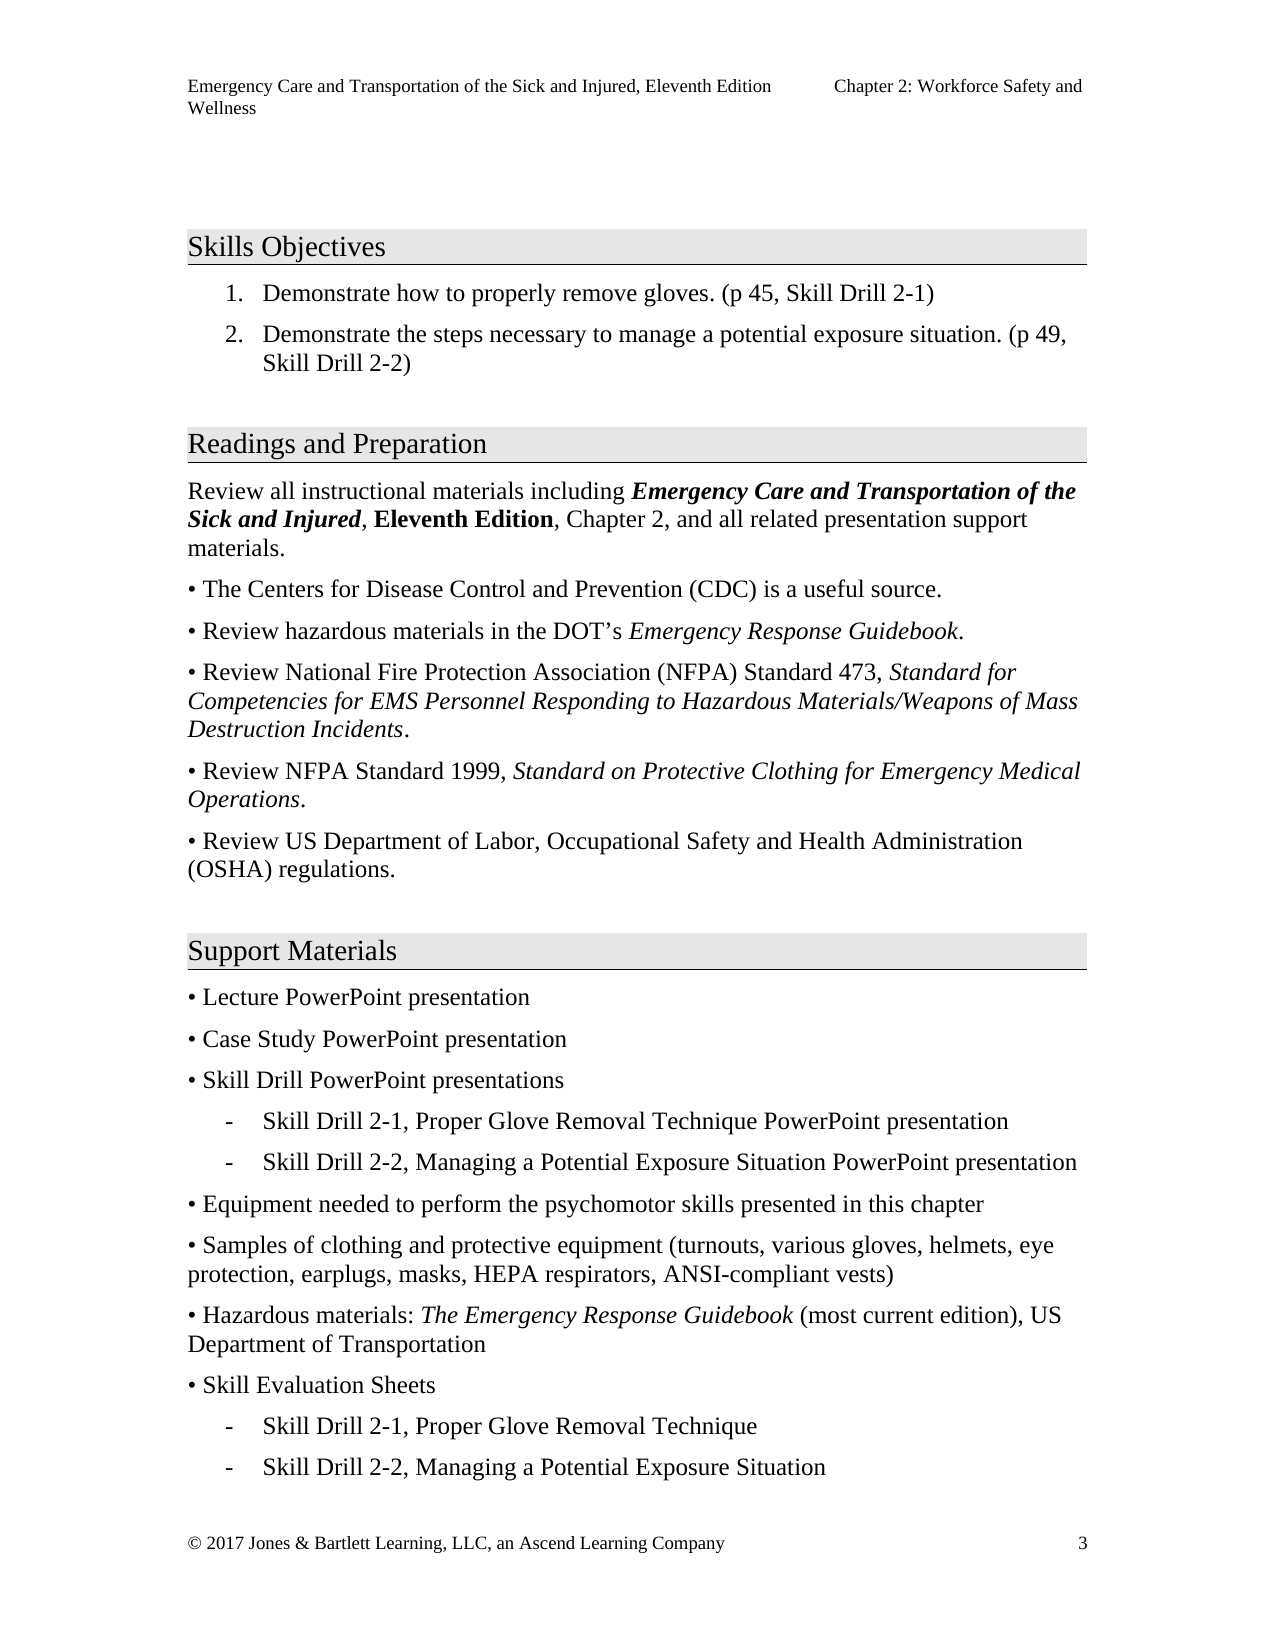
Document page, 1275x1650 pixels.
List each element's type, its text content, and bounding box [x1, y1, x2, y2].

text • The Centers for Disease Control and Prevention (CDC) is a useful source. [187, 574, 1087, 603]
text Skills Objectives [187, 229, 1087, 265]
text • Skill Drill PowerPoint presentations [187, 1065, 1087, 1094]
text • Case Study PowerPoint presentation [187, 1024, 1087, 1052]
text Readings and Preparation [187, 427, 1087, 463]
text - Skill Drill 2-2, Managing a Potential Exposure Situation [225, 1452, 1087, 1481]
text • Review NFPA Standard 1999, Standard on Protective Clothing for Emergency Medical Operations. [187, 756, 1087, 813]
text • Review National Fire Protection Association (NFPA) Standard 473, Standard for Competencies for EMS Personnel Responding to Hazardous Materials/Weapons of Mass Destruction Incidents. [187, 657, 1087, 743]
text - Skill Drill 2-1, Proper Glove Removal Technique PowerPoint presentation [225, 1106, 1087, 1135]
text - Skill Drill 2-2, Managing a Potential Exposure Situation PowerPoint presentation [225, 1147, 1087, 1176]
text • Samples of clothing and protective equipment (turnouts, various gloves, helmets, eye protection, earplugs, masks, HEPA respirators, ANSI-compliant vests) [187, 1230, 1087, 1287]
text Review all instructional materials including Emergency Care and Transportation of the Sick and Injured, Eleventh Edition, Chapter 2, and all related presentation support materials. [187, 476, 1087, 562]
text • Skill Evaluation Sheets [187, 1370, 1087, 1399]
text • Review US Department of Labor, Occupational Safety and Health Administration (OSHA) regulations. [187, 826, 1087, 883]
text • Lecture PowerPoint presentation [187, 982, 1087, 1011]
text 2. Demonstrate the steps necessary to manage a potential exposure situation. (p 49, Skill Drill 2-2) [225, 319, 1087, 377]
text 1. Demonstrate how to properly remove gloves. (p 45, Skill Drill 2-1) [225, 278, 1087, 307]
text Support Materials [187, 933, 1087, 970]
text • Equipment needed to perform the psychomotor skills presented in this chapter [187, 1189, 1087, 1217]
text - Skill Drill 2-1, Proper Glove Removal Technique [225, 1411, 1087, 1440]
text • Review hazardous materials in the DOT’s Emergency Response Guidebook. [187, 616, 1087, 644]
text • Hazardous materials: The Emergency Response Guidebook (most current edition), US Department of Transportation [187, 1300, 1087, 1357]
